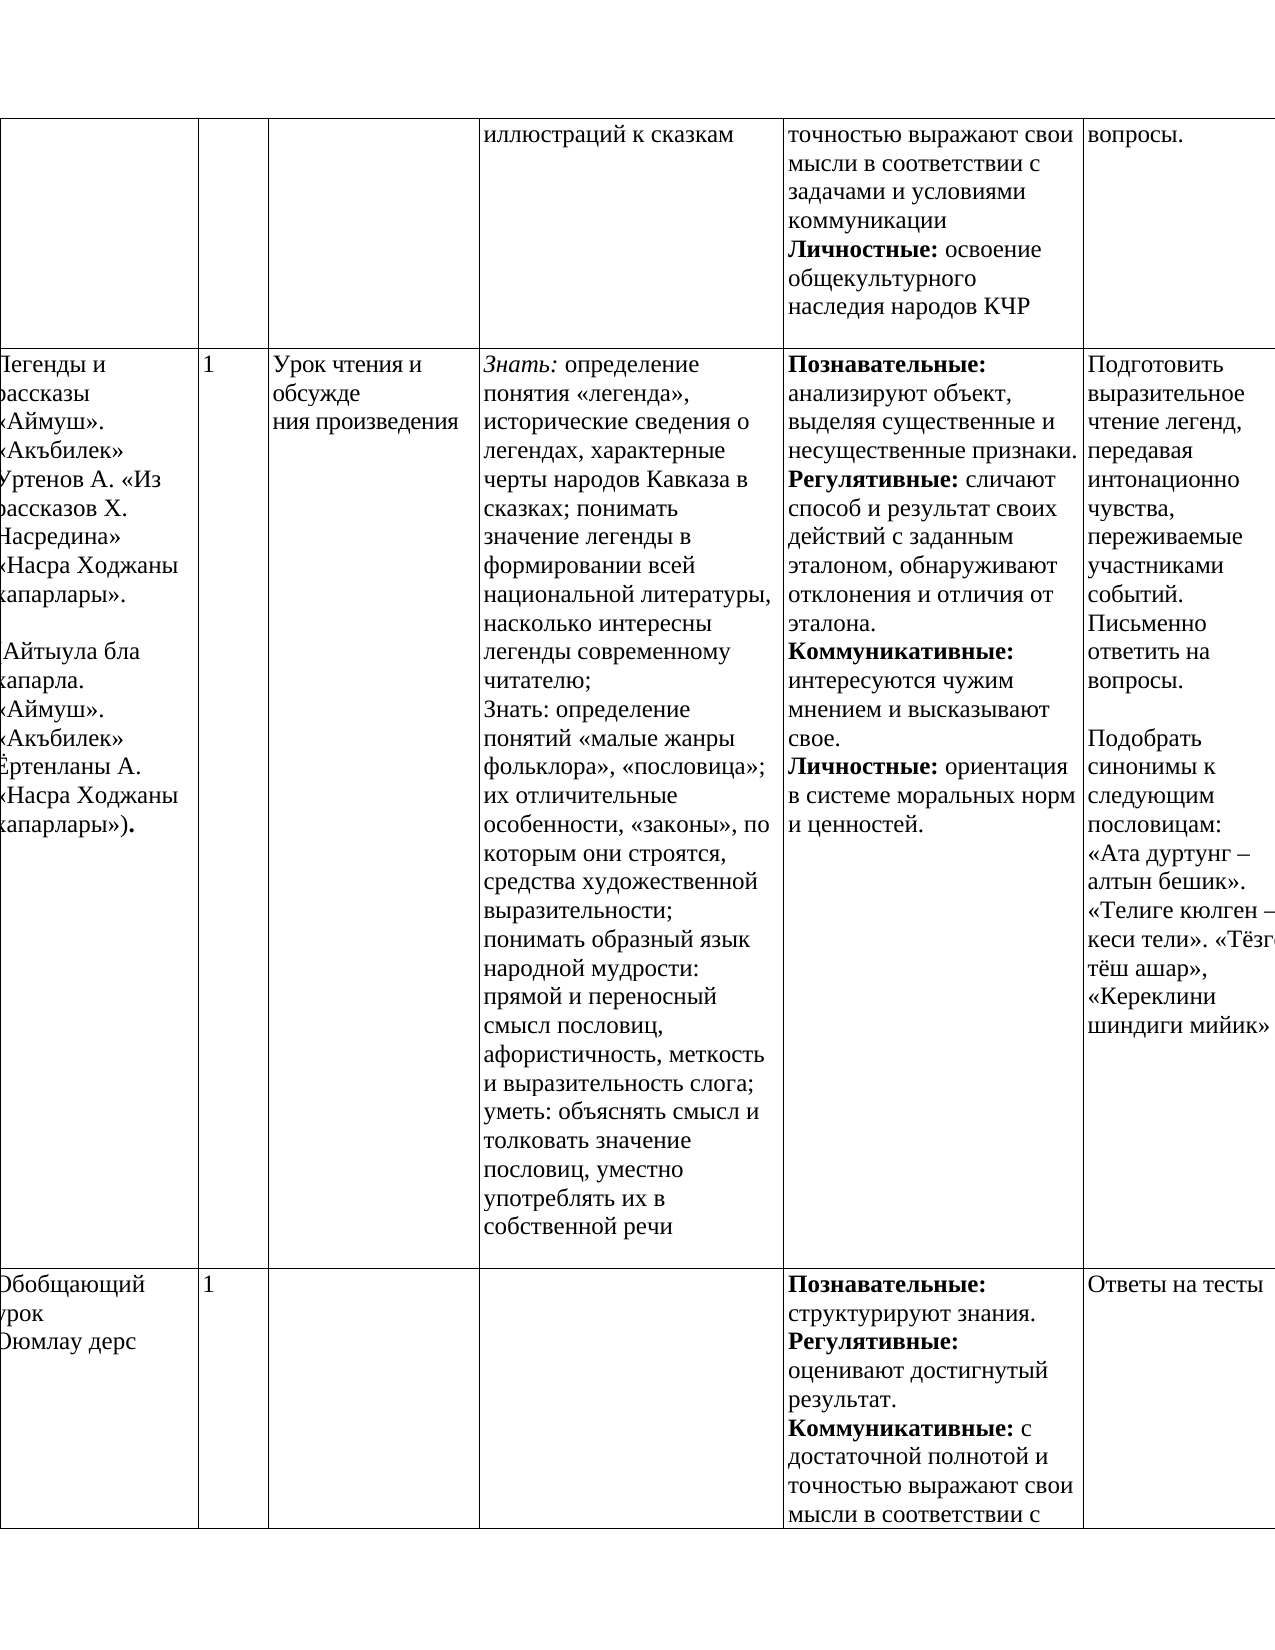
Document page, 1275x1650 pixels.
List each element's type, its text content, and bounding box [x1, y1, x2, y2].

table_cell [269, 119, 479, 348]
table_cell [1, 1269, 198, 1528]
table_cell Легенды и рассказы «Аймуш». «Акъбилек» Уртенов А. «Из рассказов Х. Насредина» «Насра Ходжаны хапарлары». (Айтыула бла хапарла. «Аймуш». «Акъбилек» Ёртенланы А. «Насра Ходжаны хапарлары»). [1, 349, 198, 1268]
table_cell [784, 1269, 1083, 1528]
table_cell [1, 119, 198, 348]
table_cell Подготовить выразительное чтение легенд, передавая интонационно чувства, переживаемые участниками событий. Письменно ответить на вопросы. Подобрать синонимы к следующим пословицам: «Ата дуртунг – алтын бешик». «Телиге кюлген – кеси тели». «Тёзген тёш ашар», «Кереклини шиндиги мийик» [1084, 349, 1275, 1268]
table_cell Урок чтения и обсужде ния произведения [269, 349, 479, 1268]
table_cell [480, 119, 783, 348]
table_cell Познавательные: анализируют объект, выделяя существенные и несущественные признаки. Регулятивные: сличают способ и результат своих действий с заданным эталоном, обнаруживают отклонения и отличия от эталона. Коммуникативные: интересуются чужим мнением и высказывают свое. Личностные: ориентация в системе моральных норм и ценностей. [784, 349, 1083, 1268]
table_cell [480, 1269, 783, 1528]
table_cell 1 [199, 1269, 268, 1528]
table_cell 1 [199, 119, 268, 348]
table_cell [784, 119, 1083, 348]
table_cell 1 [199, 349, 268, 1268]
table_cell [1084, 119, 1275, 348]
table_cell Ответы на тесты [1084, 1269, 1275, 1528]
table_cell [269, 1269, 479, 1528]
table_cell Знать: определение понятия «легенда», исторические сведения о легендах, характерные черты народов Кавказа в сказках; понимать значение легенды в формировании всей национальной литературы, насколько интересны легенды современному читателю; Знать: определение понятий «малые жанры фольклора», «пословица»; их отличительные особенности, «законы», по которым они строятся, средства художественной выразительности; понимать образный язык народной мудрости: прямой и переносный смысл пословиц, афористичность, меткость и выразительность слога; уметь: объяснять смысл и толковать значение пословиц, уместно употреблять их в собственной речи [480, 349, 783, 1268]
